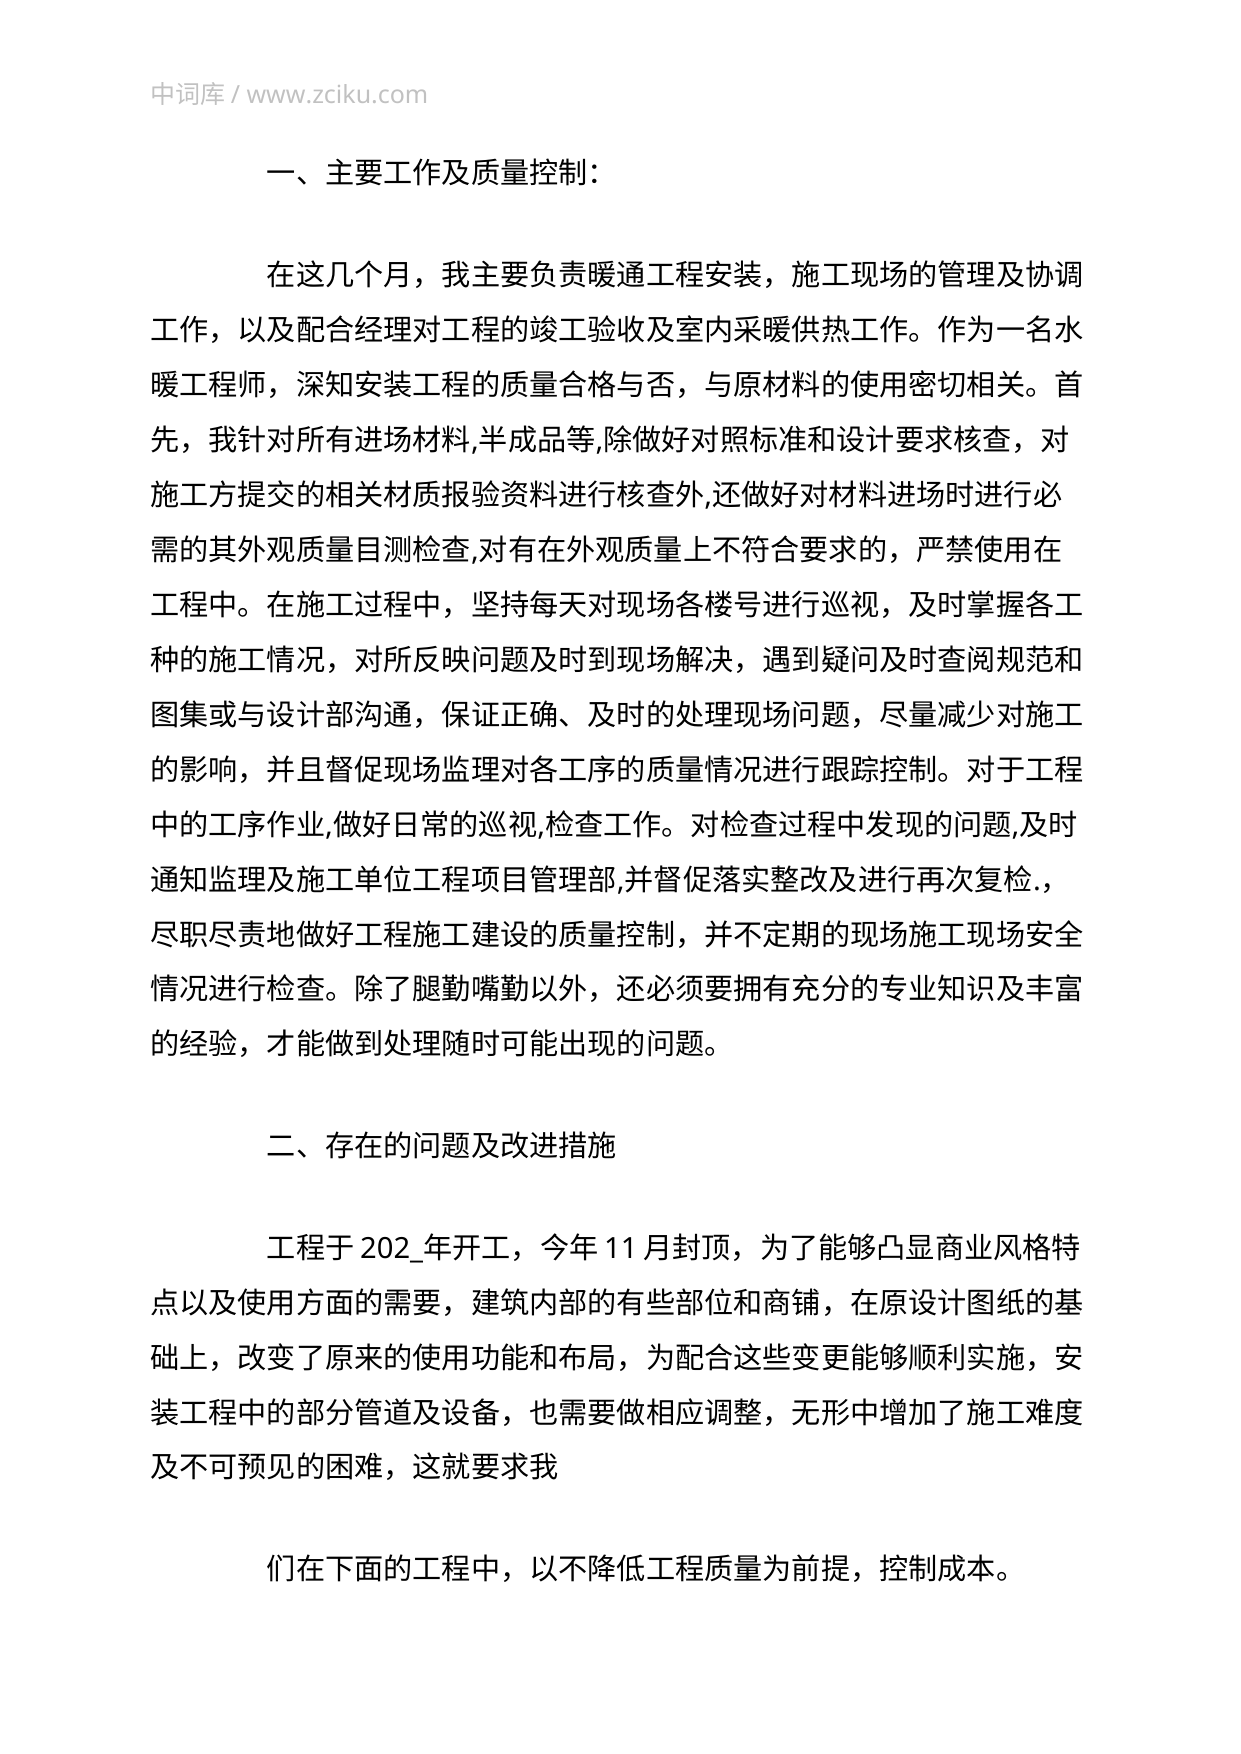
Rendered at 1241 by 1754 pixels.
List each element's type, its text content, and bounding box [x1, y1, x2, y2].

text 们在下面的工程中，以不降低工程质量为前提，控制成本。 [150, 1546, 1090, 1588]
text 二、存在的问题及改进措施 [150, 1123, 1090, 1165]
text 在这几个月，我主要负责暖通工程安装，施工现场的管理及协调工作，以及配合经理对工程的竣工验收及室内采暖供热工作。作为一名水暖工程师，深知安装工程的质量合格与否，与原材料的使用密切相关。首先，我针对所有进场材料,半成品等,除做好对照标准和设计要求核查，对施工方提交的相关材质报验资料进行核查外,还做好对材料进场时进行必需的其外观质量目测检查,对有在外观质量上不符合要求的，严禁使用在工程中。在施工过程中，坚持每天对现场各楼号进行巡视，及时掌握各工种的施工情况，对所反映问题及时到现场解决，遇到疑问及时查阅规范和图集或与设计部沟通，保证正确、及时的处理现场问题，尽量减少对施工的影响，并且督促现场监理对各工序的质量情况进行跟踪控制。对于工程中的工序作业,做好日常的巡视,检查工作。对检查过程中发现的问题,及时通知监理及施工单位工程项目管理部,并督促落实整改及进行再次复检.，尽职尽责地做好工程施工建设的质量控制，并不定期的现场施工现场安全情况进行检查。除了腿勤嘴勤以外，还必须要拥有充分的专业知识及丰富的经验，才能做到处理随时可能出现的问题。 [150, 252, 1090, 1063]
text 工程于202_年开工，今年11月封顶，为了能够凸显商业风格特点以及使用方面的需要，建筑内部的有些部位和商铺，在原设计图纸的基础上，改变了原来的使用功能和布局，为配合这些变更能够顺利实施，安装工程中的部分管道及设备，也需要做相应调整，无形中增加了施工难度及不可预见的困难，这就要求我 [150, 1224, 1090, 1486]
text 一、主要工作及质量控制： [150, 150, 1090, 192]
